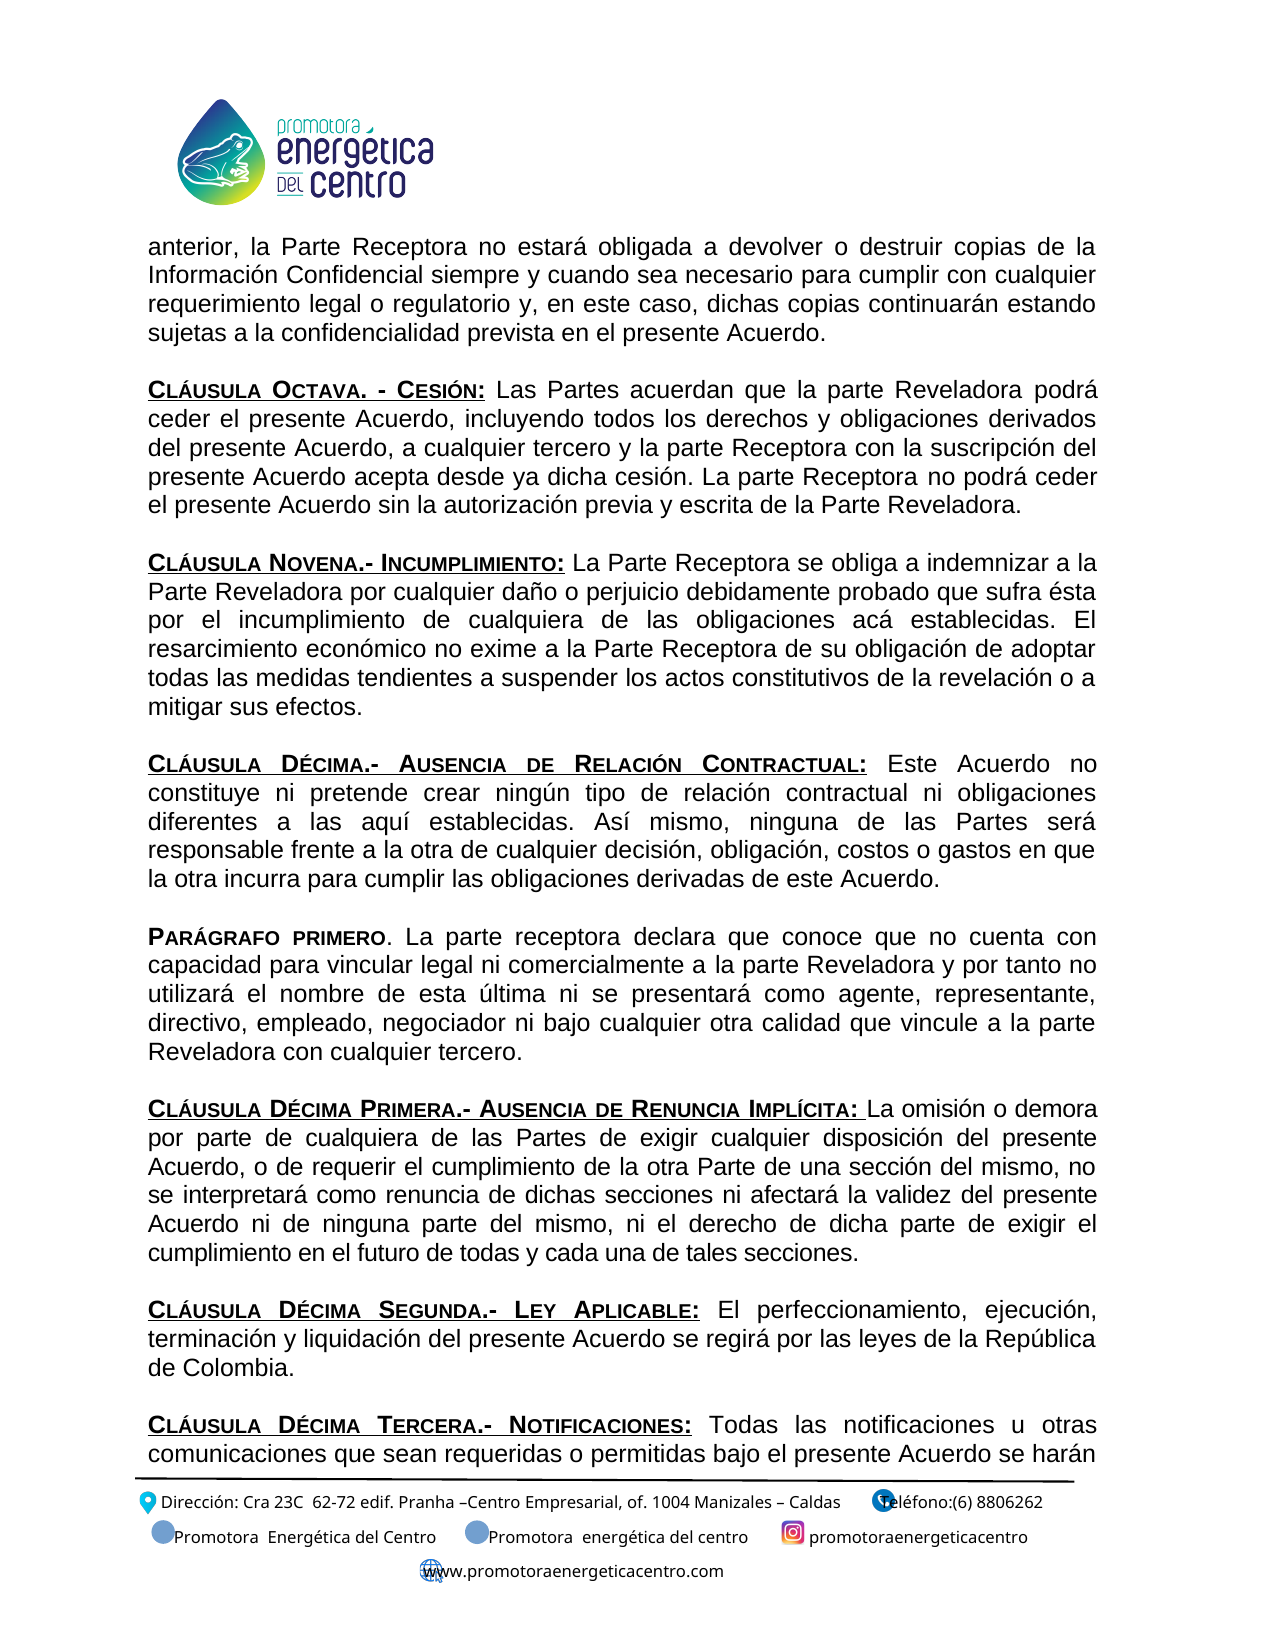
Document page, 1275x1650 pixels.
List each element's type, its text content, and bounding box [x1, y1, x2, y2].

text Cláusula Novena.- Incumplimiento: La Parte Receptora se obliga a indemnizar a la Parte Reveladora por cualquier daño o perjuicio debidamente probado que sufra ésta por el incumplimiento de cualquiera de las obligaciones acá establecidas. El resarcimiento económico no exime a la Parte Receptora de su obligación de adoptar todas las medidas tendientes a suspender los actos constitutivos de la revelación o a mitigar sus efectos. [148, 548, 1098, 720]
text Cláusula Décima.- Ausencia de Relación Contractual: Este Acuerdo no constituye ni pretende crear ningún tipo de relación contractual ni obligaciones diferentes a las aquí establecidas. Así mismo, ninguna de las Partes será responsable frente a la otra de cualquier decisión, obligación, costos o gastos en que la otra incurra para cumplir las obligaciones derivadas de este Acuerdo. [148, 749, 1098, 893]
text Cláusula Décima Segunda.- Ley Aplicable: El perfeccionamiento, ejecución, terminación y liquidación del presente Acuerdo se regirá por las leyes de la República de Colombia. [148, 1295, 1098, 1382]
picture [419, 1559, 444, 1583]
picture [147, 73, 465, 232]
text Cláusula Octava. - Cesión: Las Partes acuerdan que la parte Reveladora podrá ceder el presente Acuerdo, incluyendo todos los derechos y obligaciones derivados del presente Acuerdo, a cualquier tercero y la parte Receptora con la suscripción del presente Acuerdo acepta desde ya dicha cesión. La parte Receptora no podrá ceder el presente Acuerdo sin la autorización previa y escrita de la Parte Reveladora. [148, 375, 1098, 519]
picture [781, 1520, 805, 1545]
text Cláusula Décima Primera.- Ausencia de Renuncia Implícita: La omisión o demora por parte de cualquiera de las Partes de exigir cualquier disposición del presente Acuerdo, o de requerir el cumplimiento de la otra Parte de una sección del mismo, no se interpretará como renuncia de dichas secciones ni afectará la validez del presente Acuerdo ni de ninguna parte del mismo, ni el derecho de dicha parte de exigir el cumplimiento en el futuro de todas y cada una de tales secciones. [148, 1094, 1098, 1267]
picture [139, 1503, 157, 1516]
text Parágrafo primero. La parte receptora declara que conoce que no cuenta con capacidad para vincular legal ni comercialmente a la parte Reveladora y por tanto no utilizará el nombre de esta última ni se presentará como agente, representante, directivo, empleado, negociador ni bajo cualquier otra calidad que vincule a la parte Reveladora con cualquier tercero. [148, 922, 1098, 1065]
picture [871, 1488, 895, 1513]
